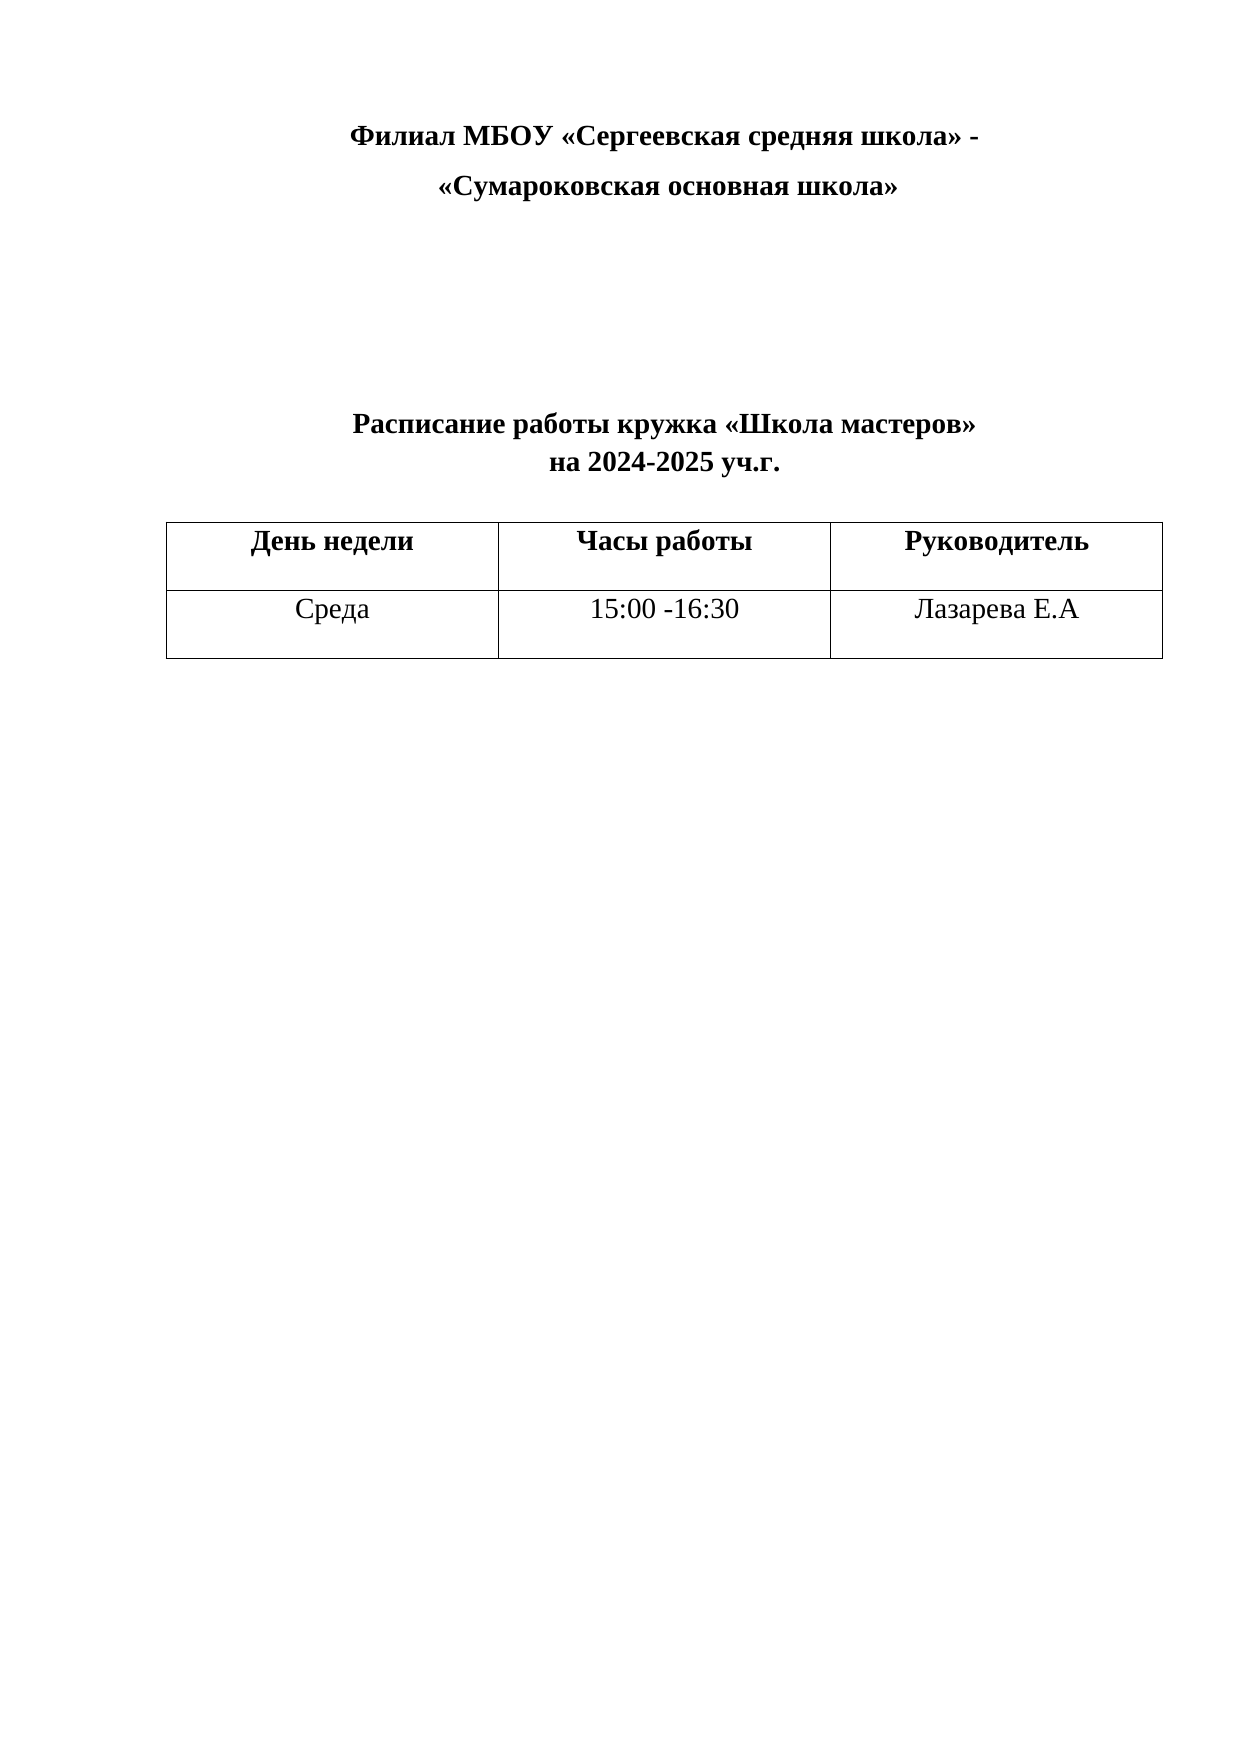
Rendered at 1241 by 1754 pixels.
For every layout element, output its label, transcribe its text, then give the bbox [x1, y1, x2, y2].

table_cell 15:00 -16:30 [499, 591, 830, 658]
text Филиал МБОУ «Сергеевская средняя школа» - [177, 118, 1152, 152]
text «Сумароковская основная школа» [177, 168, 1152, 202]
table_header Часы работы [499, 523, 830, 590]
table_header День недели [167, 523, 498, 590]
text Расписание работы кружка «Школа мастеров» [177, 406, 1152, 439]
text на 2024-2025 уч.г. [177, 444, 1152, 478]
table_header Руководитель [831, 523, 1162, 590]
table_cell Среда [167, 591, 498, 658]
table_cell Лазарева Е.А [831, 591, 1162, 658]
